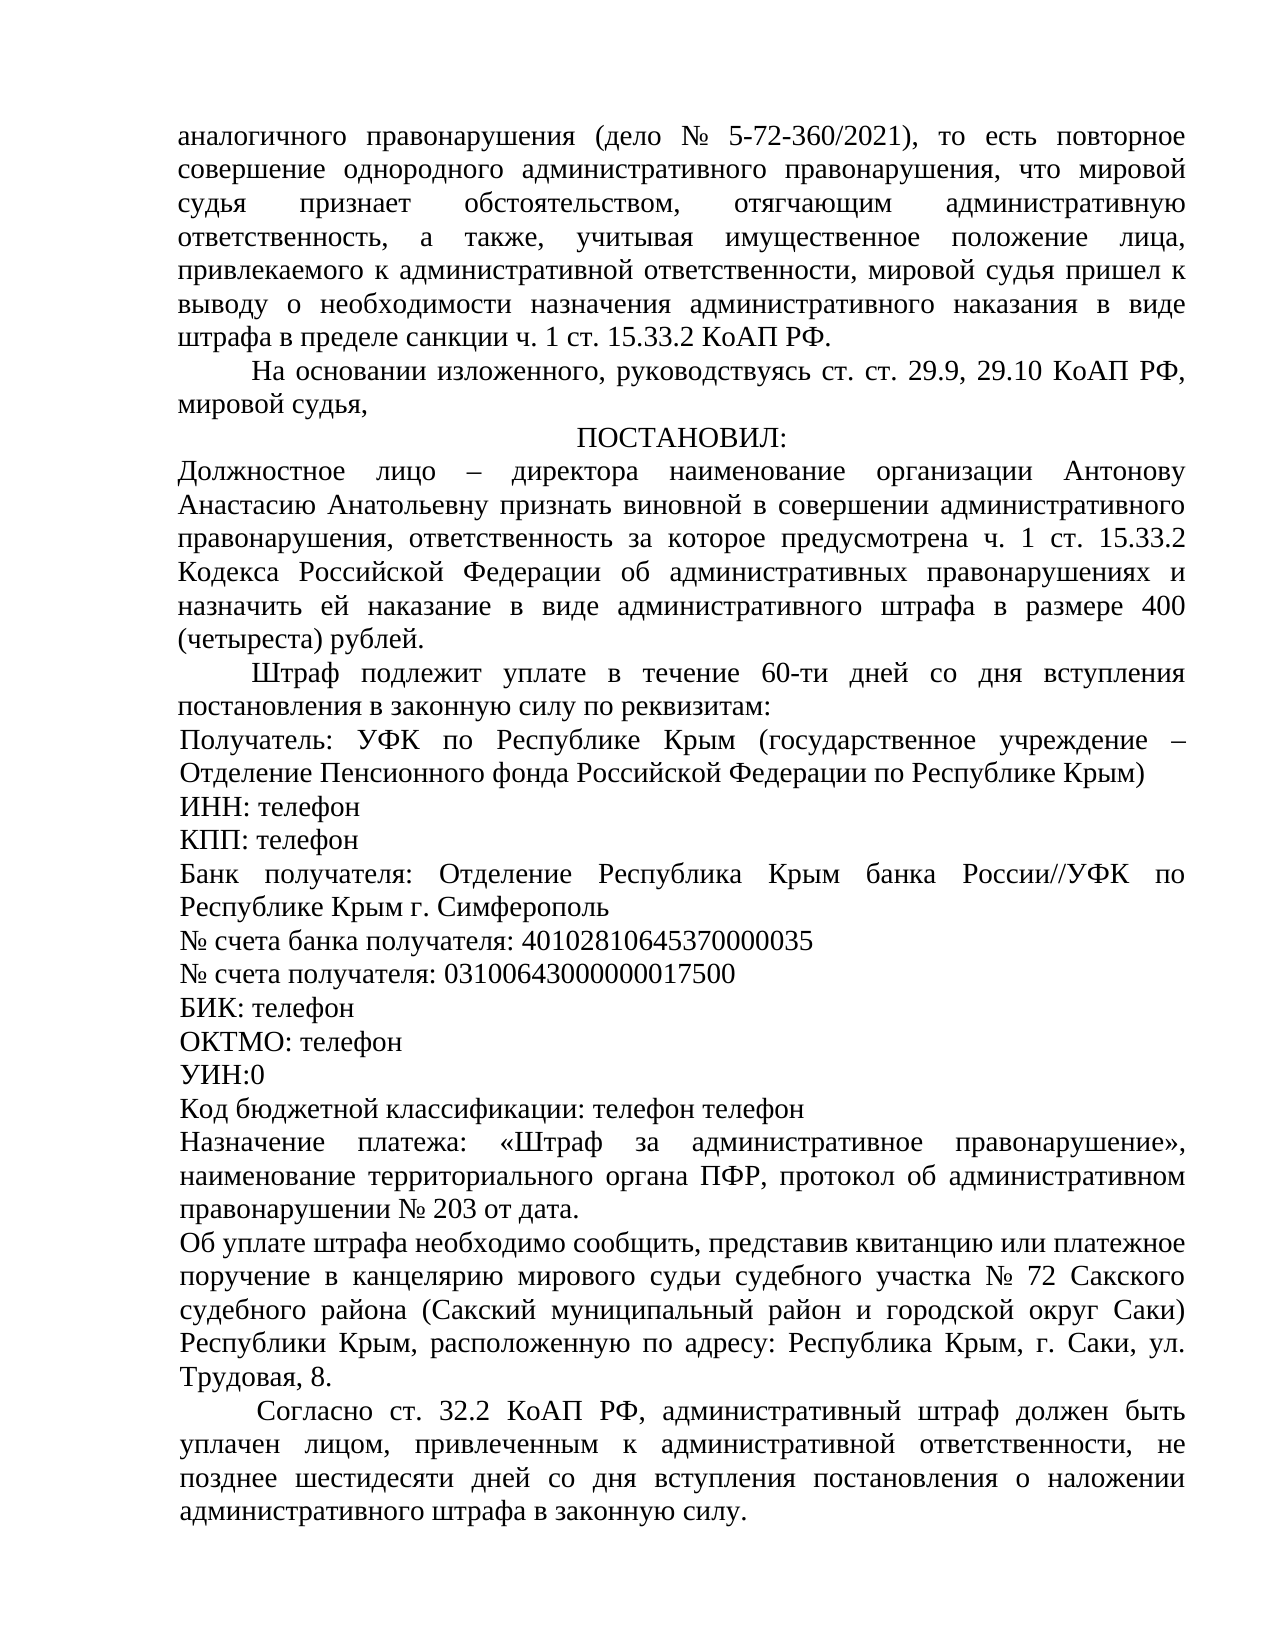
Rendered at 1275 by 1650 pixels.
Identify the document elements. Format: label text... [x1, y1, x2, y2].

text БИК: телефон [179, 990, 1186, 1024]
text Банк получателя: Отделение Республика Крым банка России//УФК по Республике Крым г. Симферополь [179, 856, 1186, 923]
text Должностное лицо – директора наименование организации Антонову Анастасию Анатольевну признать виновной в совершении административного правонарушения, ответственность за которое предусмотрена ч. 1 ст. 15.33.2 Кодекса Российской Федерации об административных правонарушениях и назначить ей наказание в виде административного штрафа в размере 400 (четыреста) рублей. [177, 453, 1186, 655]
text № счета получателя: 03100643000000017500 [179, 957, 1186, 990]
text КПП: телефон [179, 822, 1186, 856]
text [177, 118, 1186, 353]
text Назначение платежа: «Штраф за административное правонарушение», наименование территориального органа ПФР, протокол об административном правонарушении № 203 от дата. [179, 1124, 1186, 1225]
text Об уплате штрафа необходимо сообщить, представив квитанцию или платежное поручение в канцелярию мирового судьи судебного участка № 72 Сакского судебного района (Сакский муниципальный район и городской округ Саки) Республики Крым, расположенную по адресу: Республика Крым, г. Саки, ул. Трудовая, 8. [179, 1225, 1186, 1393]
text Согласно ст. 32.2 КоАП РФ, административный штраф должен быть уплачен лицом, привлеченным к административной ответственности, не позднее шестидесяти дней со дня вступления постановления о наложении административного штрафа в законную силу. [179, 1393, 1186, 1527]
text ПОСТАНОВИЛ: [177, 420, 1186, 453]
text Получатель: УФК по Республике Крым (государственное учреждение – Отделение Пенсионного фонда Российской Федерации по Республике Крым) [179, 722, 1186, 789]
text На основании изложенного, руководствуясь ст. ст. 29.9, 29.10 КоАП РФ, мировой судья, [177, 353, 1186, 420]
text № счета банка получателя: 40102810645370000035 [179, 923, 1186, 957]
text Штраф подлежит уплате в течение 60-ти дней со дня вступления постановления в законную силу по реквизитам: [177, 655, 1186, 722]
text ОКТМО: телефон [179, 1024, 1186, 1057]
text Код бюджетной классификации: телефон телефон [179, 1091, 1186, 1124]
text ИНН: телефон [179, 789, 1186, 822]
text УИН:0 [179, 1057, 1186, 1091]
